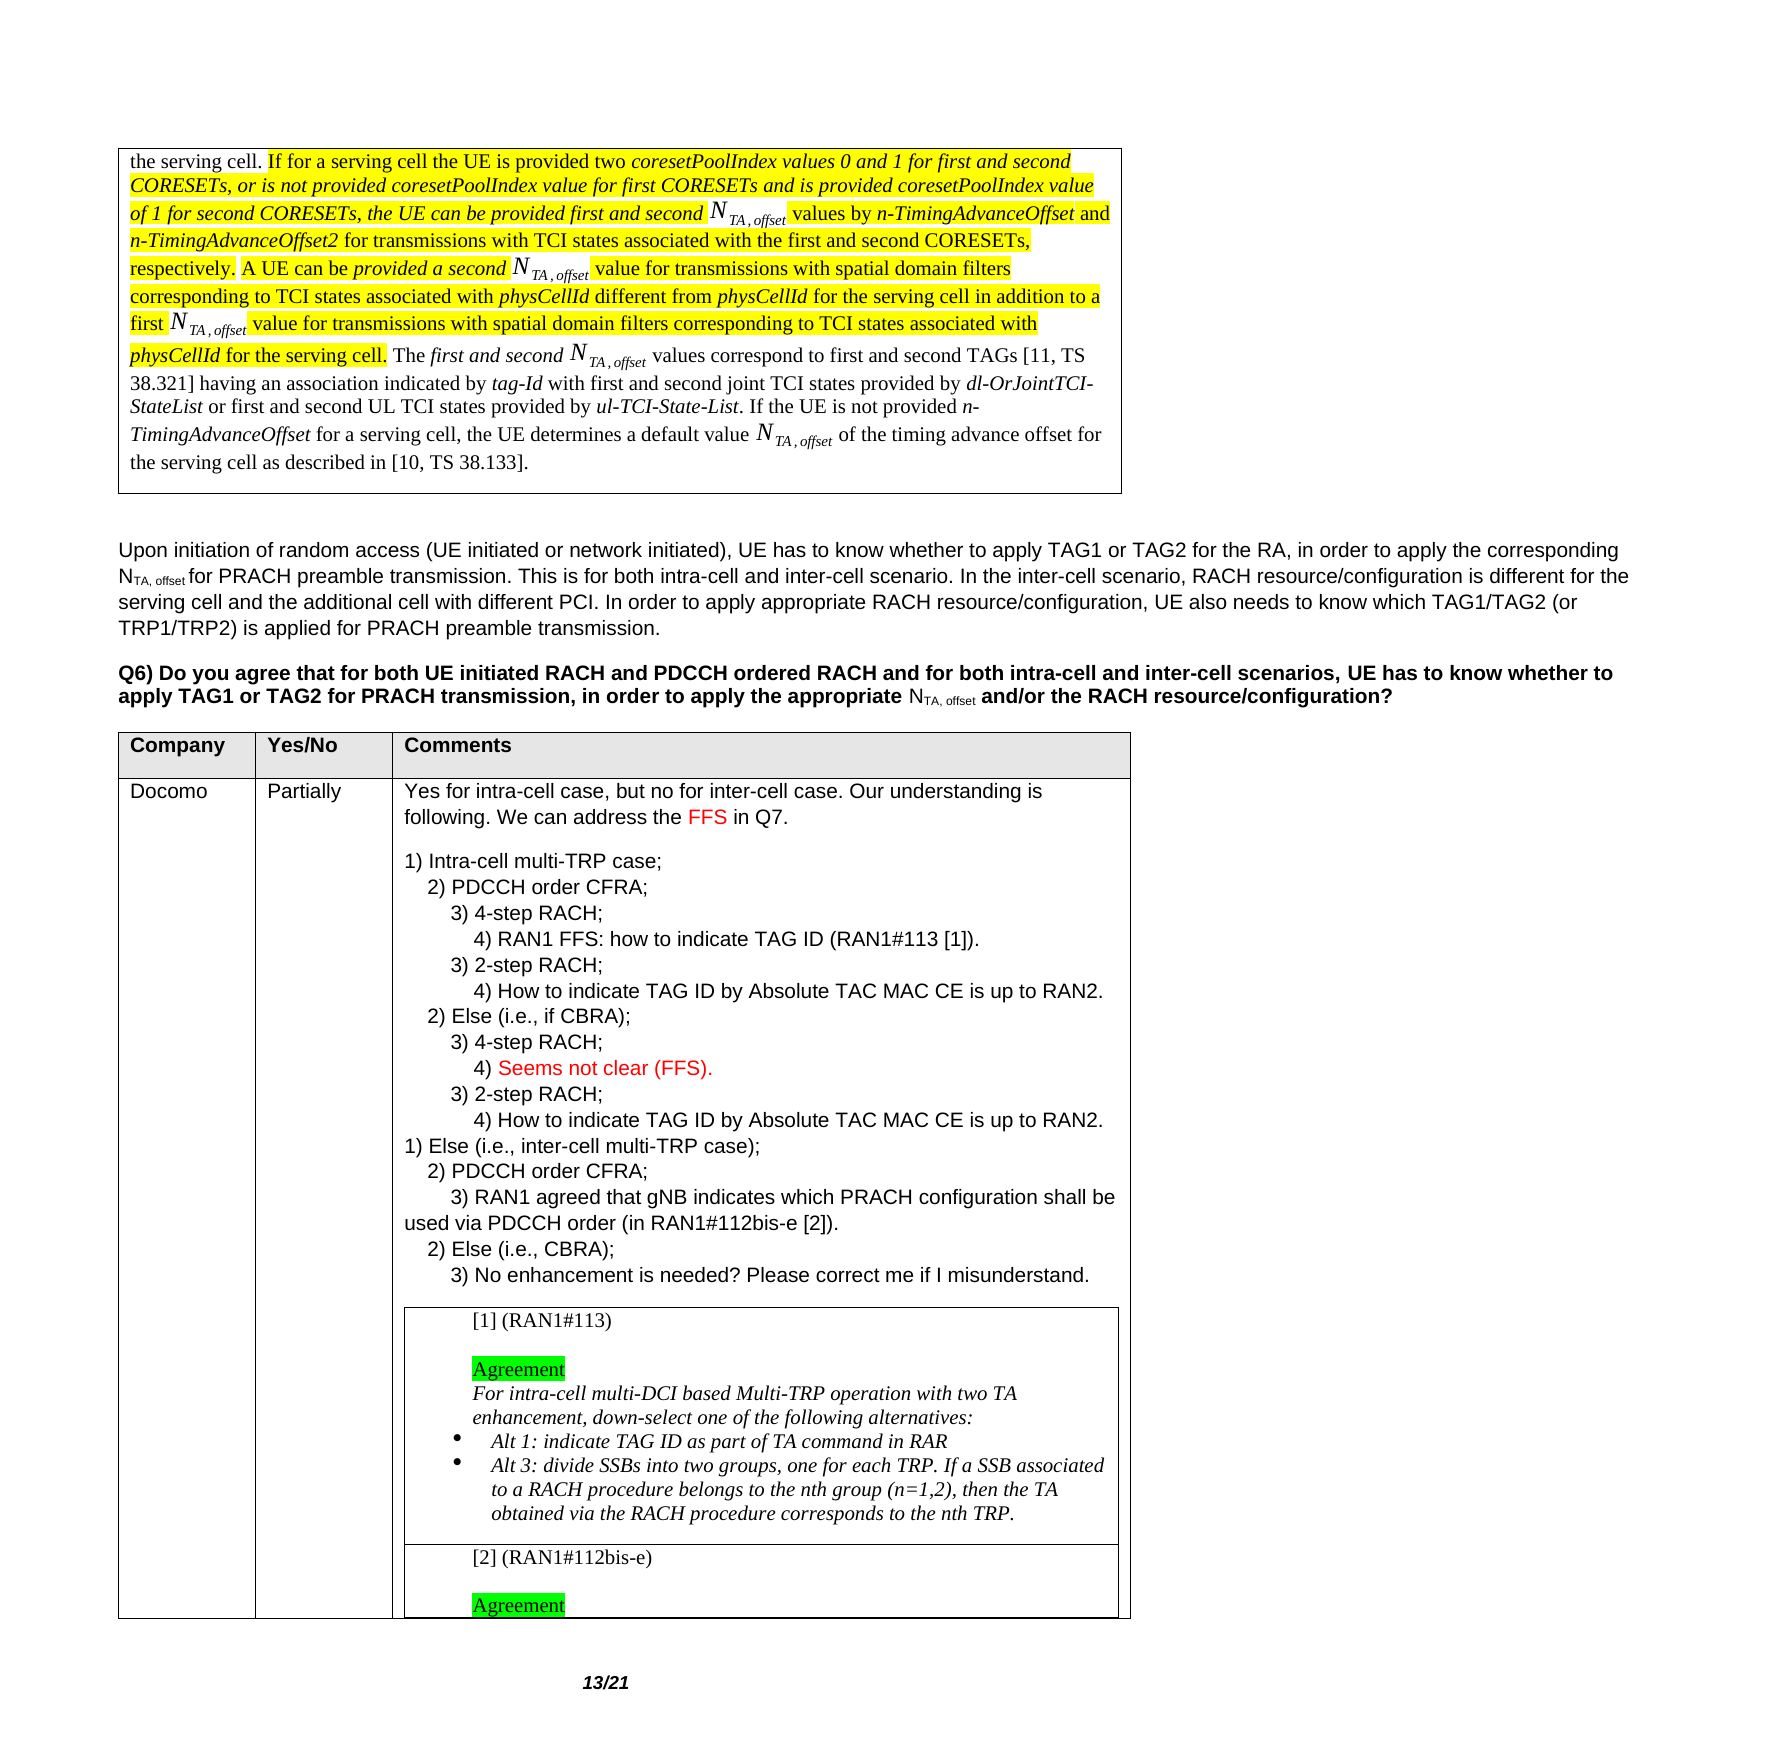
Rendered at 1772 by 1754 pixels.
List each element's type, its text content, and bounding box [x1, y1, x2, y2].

table_cell Docomo [119, 779, 255, 1618]
table_header Company [119, 733, 255, 778]
table_cell Partially [256, 779, 392, 1618]
text Upon initiation of random access (UE initiated or network initiated), UE has to know whether to apply TAG1 or TAG2 for the RA, in order to apply the corresponding NTA, offset for PRACH preamble transmission. This is for both intra-cell and inter-cell scenario. In the inter-cell scenario, RACH resource/configuration is different for the serving cell and the additional cell with different PCI. In order to apply appropriate RACH resource/configuration, UE also needs to know which TAG1/TAG2 (or TRP1/TRP2) is applied for PRACH preamble transmission. [118, 538, 1654, 640]
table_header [119, 149, 1121, 493]
table_header Yes/No [256, 733, 392, 778]
table_header Comments [393, 733, 1130, 778]
text Q6) Do you agree that for both UE initiated RACH and PDCCH ordered RACH and for both intra-cell and inter-cell scenarios, UE has to know whether to apply TAG1 or TAG2 for PRACH transmission, in order to apply the appropriate NTA, offset and/or the RACH resource/configuration? [118, 660, 1654, 708]
